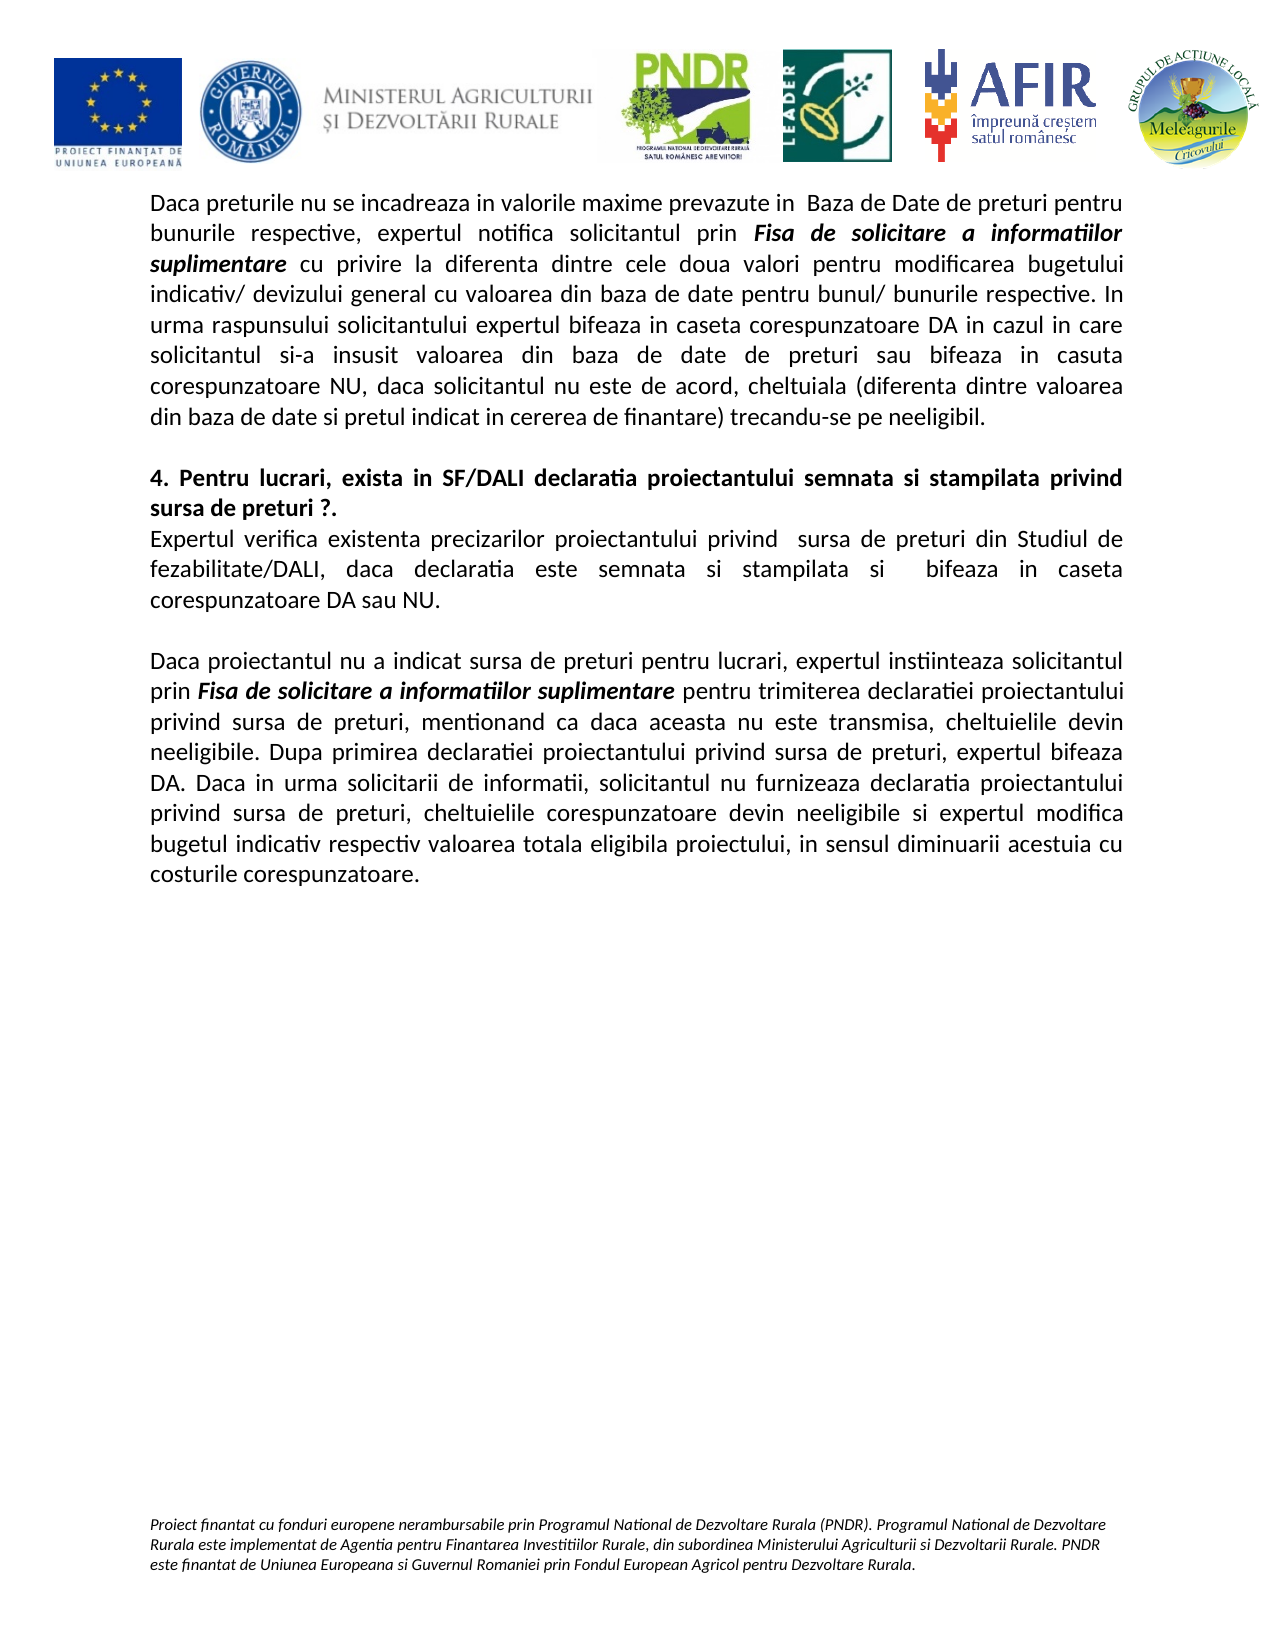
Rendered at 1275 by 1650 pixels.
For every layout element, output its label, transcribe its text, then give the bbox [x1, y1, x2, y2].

text Daca proiectantul nu a indicat sursa de preturi pentru lucrari, expertul instiinteaza solicitantul prin Fisa de solicitare a informatiilor suplimentare pentru trimiterea declaratiei proiectantului privind sursa de preturi, mentionand ca daca aceasta nu este transmisa, cheltuielile devin neeligibile. Dupa primirea declaratiei proiectantului privind sursa de preturi, expertul bifeaza DA. Daca in urma solicitarii de informatii, solicitantul nu furnizeaza declaratia proiectantului privind sursa de preturi, cheltuielile corespunzatoare devin neeligibile si expertul modifica bugetul indicativ respectiv valoarea totala eligibila proiectului, in sensul diminuarii acestuia cu costurile corespunzatoare. [150, 645, 1125, 889]
text Expertul verifica existenta precizarilor proiectantului privind sursa de preturi din Studiul de fezabilitate/DALI, daca declaratia este semnata si stampilata si bifeaza in caseta corespunzatoare DA sau NU. [150, 523, 1125, 614]
text Daca preturile nu se incadreaza in valorile maxime prevazute in Baza de Date de preturi pentru bunurile respective, expertul notifica solicitantul prin Fisa de solicitare a informatiilor suplimentare cu privire la diferenta dintre cele doua valori pentru modificarea bugetului indicativ/ devizului general cu valoarea din baza de date pentru bunul/ bunurile respective. In urma raspunsului solicitantului expertul bifeaza in caseta corespunzatoare DA in cazul in care solicitantul si-a insusit valoarea din baza de date de preturi sau bifeaza in casuta corespunzatoare NU, daca solicitantul nu este de acord, cheltuiala (diferenta dintre valoarea din baza de date si pretul indicat in cererea de finantare) trecandu-se pe neeligibil. [150, 187, 1125, 431]
picture [925, 49, 1096, 162]
text 4. Pentru lucrari, exista in SF/DALI declaratia proiectantului semnata si stampilata privind sursa de preturi ?. [150, 462, 1125, 523]
picture [54, 58, 182, 171]
picture [1126, 48, 1259, 169]
picture [199, 49, 892, 164]
